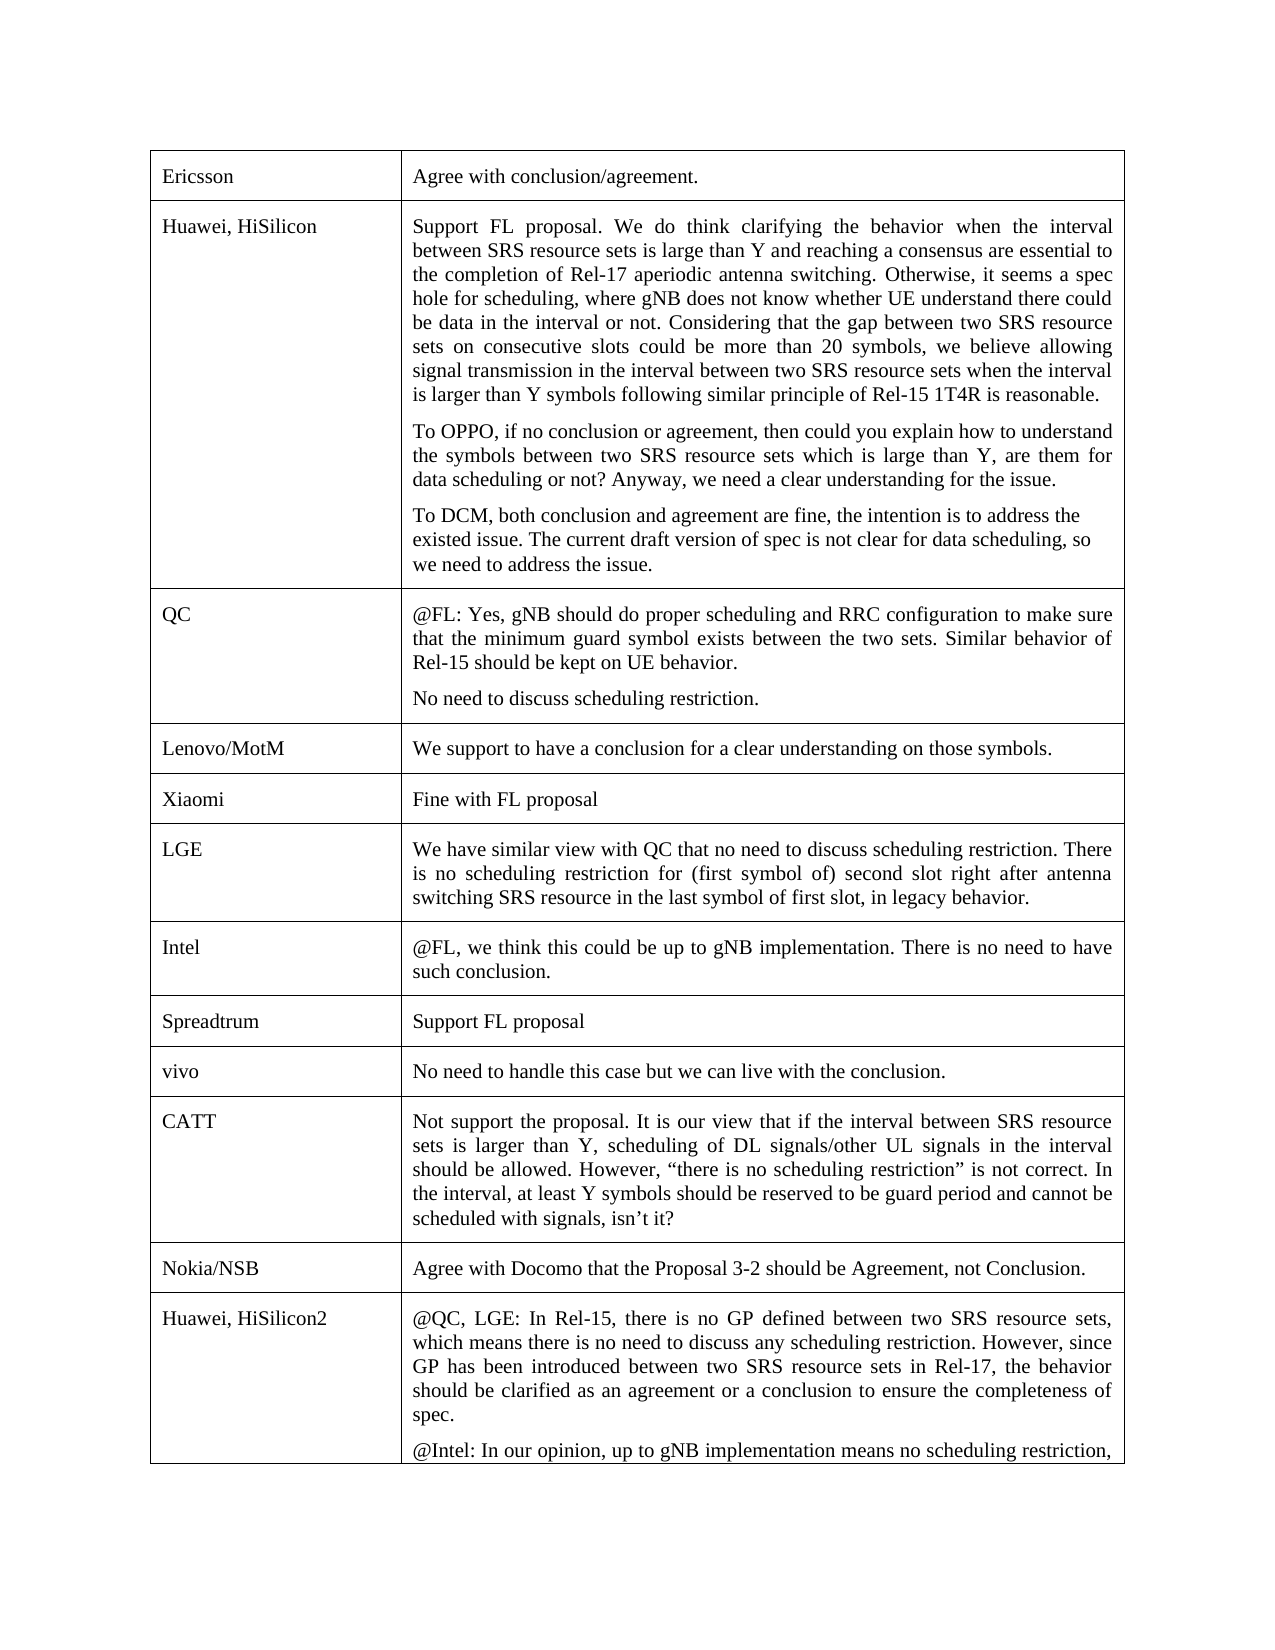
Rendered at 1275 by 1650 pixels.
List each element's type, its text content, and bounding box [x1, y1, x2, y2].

table_cell Intel [151, 922, 401, 995]
table_cell Huawei, HiSilicon2 [151, 1293, 401, 1462]
table_cell Spreadtrum [151, 996, 401, 1046]
table_cell We have similar view with QC that no need to discuss scheduling restriction. There is no scheduling restriction for (first symbol of) second slot right after antenna switching SRS resource in the last symbol of first slot, in legacy behavior. [402, 824, 1124, 921]
table_cell Not support the proposal. It is our view that if the interval between SRS resource sets is larger than Y, scheduling of DL signals/other UL signals in the interval should be allowed. However, “there is no scheduling restriction” is not correct. In the interval, at least Y symbols should be reserved to be guard period and cannot be scheduled with signals, isn’t it? [402, 1097, 1124, 1242]
table_cell Support FL proposal. We do think clarifying the behavior when the interval between SRS resource sets is large than Y and reaching a consensus are essential to the completion of Rel-17 aperiodic antenna switching. Otherwise, it seems a spec hole for scheduling, where gNB does not know whether UE understand there could be data in the interval or not. Considering that the gap between two SRS resource sets on consecutive slots could be more than 20 symbols, we believe allowing signal transmission in the interval between two SRS resource sets when the interval is larger than Y symbols following similar principle of Rel-15 1T4R is reasonable. To OPPO, if no conclusion or agreement, then could you explain how to understand the symbols between two SRS resource sets which is large than Y, are them for data scheduling or not? Anyway, we need a clear understanding for the issue. To DCM, both conclusion and agreement are fine, the intention is to address the existed issue. The current draft version of spec is not clear for data scheduling, so we need to address the issue. [402, 201, 1124, 588]
table_cell @FL: Yes, gNB should do proper scheduling and RRC configuration to make sure that the minimum guard symbol exists between the two sets. Similar behavior of Rel-15 should be kept on UE behavior. No need to discuss scheduling restriction. [402, 589, 1124, 723]
table_cell Huawei, HiSilicon [151, 201, 401, 588]
table_cell Xiaomi [151, 774, 401, 823]
table_cell No need to handle this case but we can live with the conclusion. [402, 1047, 1124, 1096]
table_cell QC [151, 589, 401, 723]
table_cell vivo [151, 1047, 401, 1096]
table_cell Nokia/NSB [151, 1243, 401, 1292]
table_cell Fine with FL proposal [402, 774, 1124, 823]
table_cell Lenovo/MotM [151, 724, 401, 773]
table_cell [402, 1293, 1124, 1462]
table_cell Support FL proposal [402, 996, 1124, 1046]
table_cell We support to have a conclusion for a clear understanding on those symbols. [402, 724, 1124, 773]
table_cell Agree with Docomo that the Proposal 3-2 should be Agreement, not Conclusion. [402, 1243, 1124, 1292]
table_cell LGE [151, 824, 401, 921]
table_cell CATT [151, 1097, 401, 1242]
table_cell @FL, we think this could be up to gNB implementation. There is no need to have such conclusion. [402, 922, 1124, 995]
table_cell Ericsson [151, 151, 401, 200]
table_cell Agree with conclusion/agreement. [402, 151, 1124, 200]
